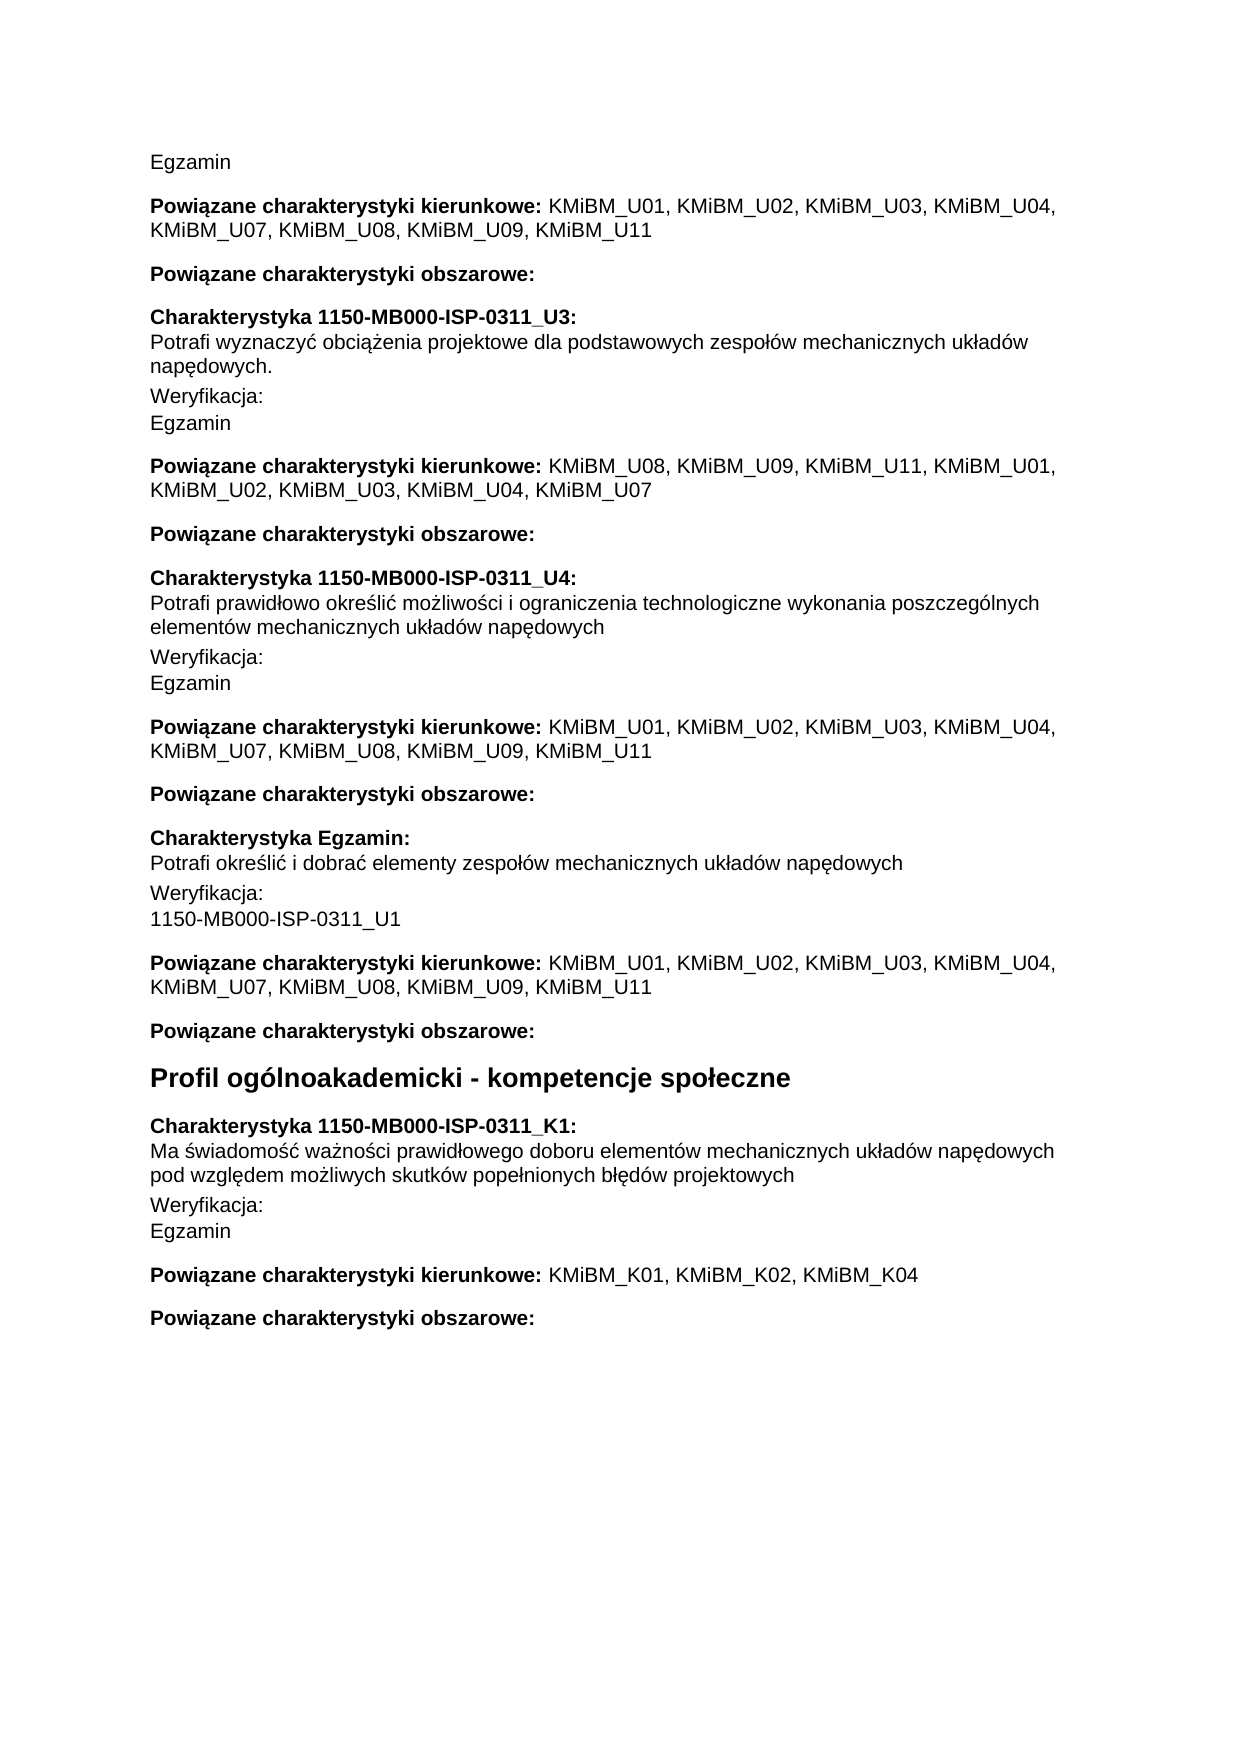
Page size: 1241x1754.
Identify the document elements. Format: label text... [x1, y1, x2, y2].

text Weryfikacja: [150, 384, 1090, 408]
text Powiązane charakterystyki kierunkowe: KMiBM_U01, KMiBM_U02, KMiBM_U03, KMiBM_U04, KMiBM_U07, KMiBM_U08, KMiBM_U09, KMiBM_U11 [150, 194, 1090, 242]
text Powiązane charakterystyki obszarowe: [150, 1306, 1090, 1330]
text Egzamin [150, 1219, 1090, 1243]
text Weryfikacja: [150, 645, 1090, 669]
text Charakterystyka Egzamin: [150, 826, 1090, 850]
text Powiązane charakterystyki obszarowe: [150, 261, 1090, 285]
text Egzamin [150, 150, 1090, 174]
text Powiązane charakterystyki obszarowe: [150, 1019, 1090, 1043]
text Powiązane charakterystyki kierunkowe: KMiBM_U01, KMiBM_U02, KMiBM_U03, KMiBM_U04, KMiBM_U07, KMiBM_U08, KMiBM_U09, KMiBM_U11 [150, 951, 1090, 999]
text Powiązane charakterystyki kierunkowe: KMiBM_U01, KMiBM_U02, KMiBM_U03, KMiBM_U04, KMiBM_U07, KMiBM_U08, KMiBM_U09, KMiBM_U11 [150, 714, 1090, 762]
text Potrafi prawidłowo określić możliwości i ograniczenia technologiczne wykonania poszczególnych elementów mechanicznych układów napędowych [150, 591, 1090, 638]
text Powiązane charakterystyki kierunkowe: KMiBM_K01, KMiBM_K02, KMiBM_K04 [150, 1262, 1090, 1286]
text Charakterystyka 1150-MB000-ISP-0311_K1: [150, 1113, 1090, 1137]
text Potrafi wyznaczyć obciążenia projektowe dla podstawowych zespołów mechanicznych układów napędowych. [150, 330, 1090, 378]
text Potrafi określić i dobrać elementy zespołów mechanicznych układów napędowych [150, 851, 1090, 875]
text Charakterystyka 1150-MB000-ISP-0311_U3: [150, 305, 1090, 329]
text Powiązane charakterystyki obszarowe: [150, 782, 1090, 806]
text 1150-MB000-ISP-0311_U1 [150, 907, 1090, 931]
text Powiązane charakterystyki kierunkowe: KMiBM_U08, KMiBM_U09, KMiBM_U11, KMiBM_U01, KMiBM_U02, KMiBM_U03, KMiBM_U04, KMiBM_U07 [150, 454, 1090, 502]
text Powiązane charakterystyki obszarowe: [150, 522, 1090, 546]
text Ma świadomość ważności prawidłowego doboru elementów mechanicznych układów napędowych pod względem możliwych skutków popełnionych błędów projektowych [150, 1138, 1090, 1186]
text Weryfikacja: [150, 1193, 1090, 1217]
text Egzamin [150, 410, 1090, 434]
text Charakterystyka 1150-MB000-ISP-0311_U4: [150, 566, 1090, 589]
subtitle Profil ogólnoakademicki - kompetencje społeczne [150, 1062, 1090, 1094]
text Egzamin [150, 671, 1090, 695]
text Weryfikacja: [150, 881, 1090, 905]
